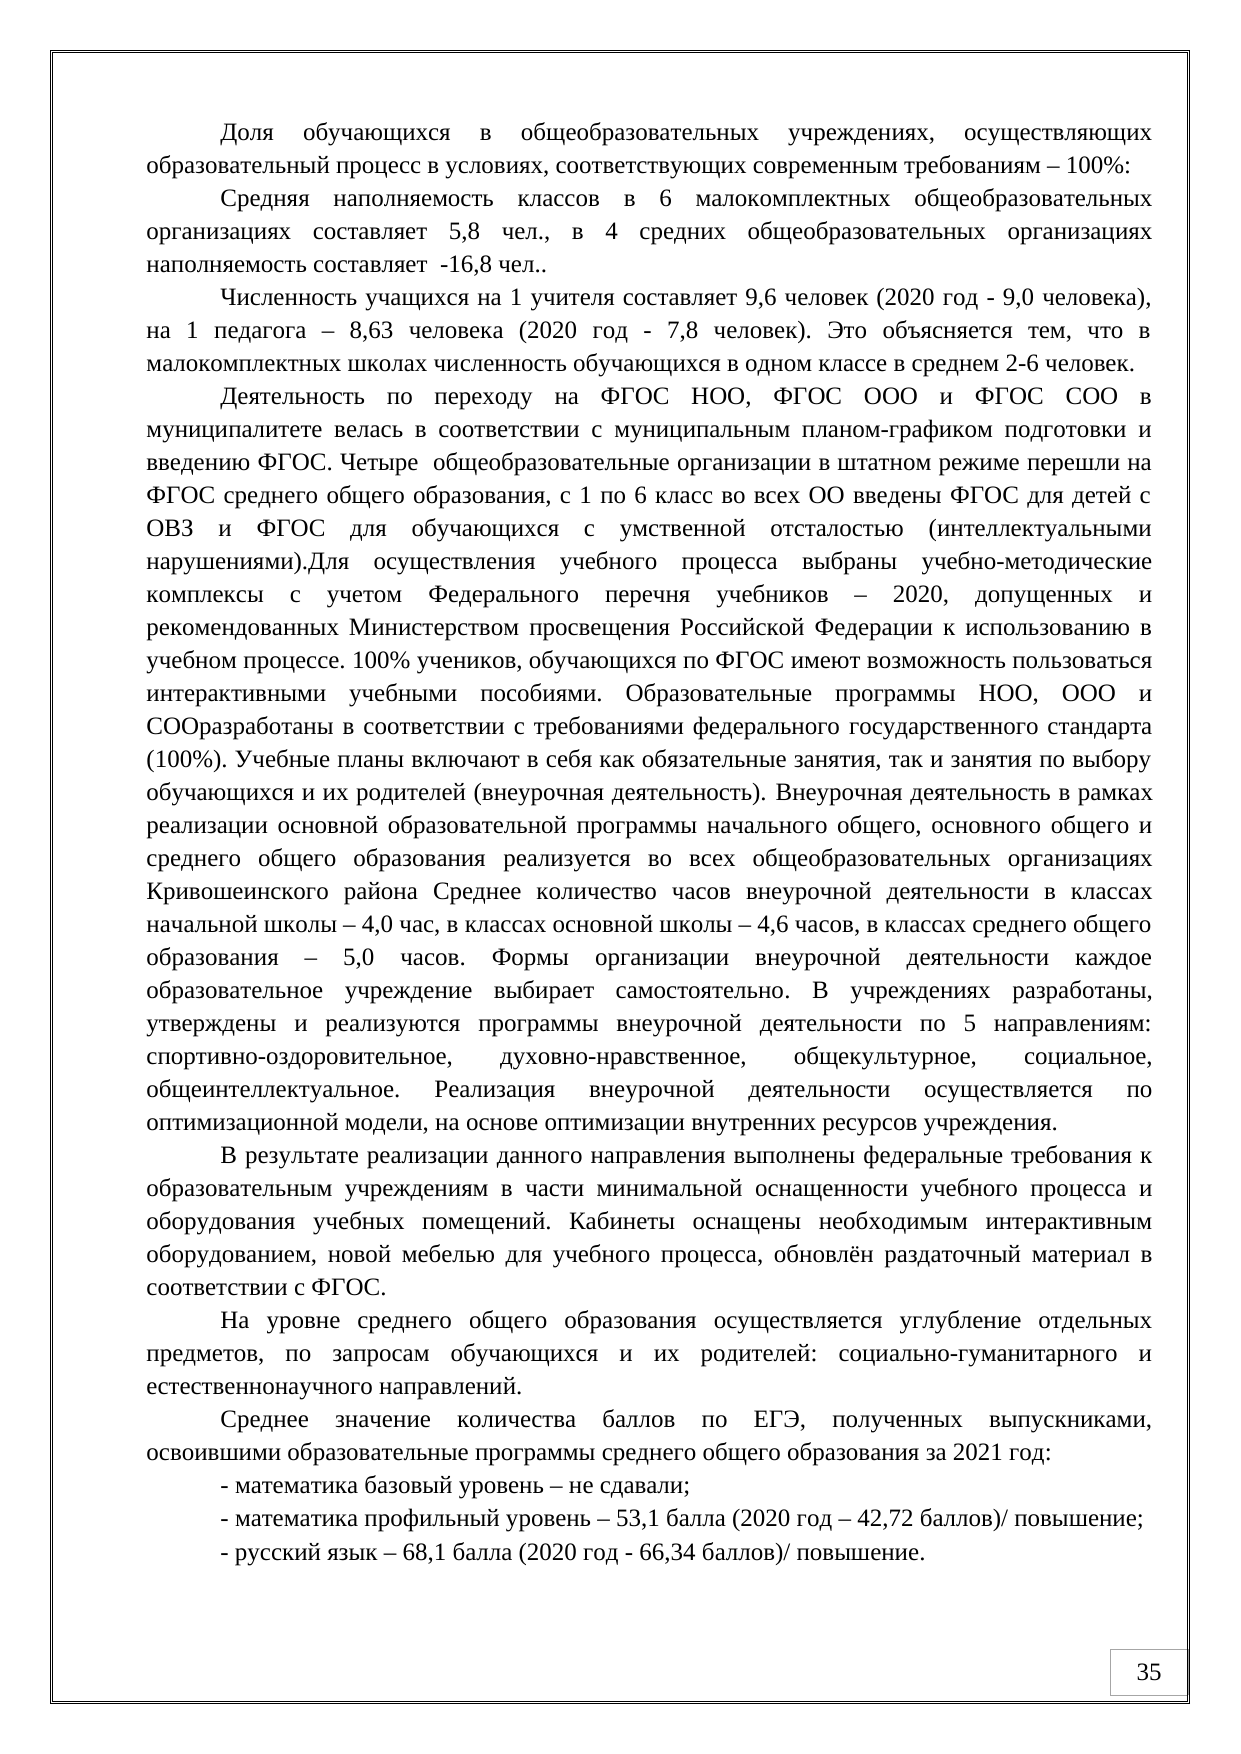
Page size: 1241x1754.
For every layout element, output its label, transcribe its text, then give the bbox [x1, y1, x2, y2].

text Доля обучающихся в общеобразовательных учреждениях, осуществляющих образовательный процесс в условиях, соответствующих современным требованиям – 100%: [146, 117, 1153, 178]
text - математика базовый уровень – не сдавали; [146, 1471, 1153, 1499]
text Численность учащихся на 1 учителя составляет 9,6 человек (2020 год - 9,0 человека), на 1 педагога – 8,63 человека (2020 год - 7,8 человек). Это объясняется тем, что в малокомплектных школах численность обучающихся в одном классе в среднем 2-6 человек. [146, 282, 1153, 377]
text - русский язык – 68,1 балла (2020 год - 66,34 баллов)/ повышение. [146, 1537, 1153, 1565]
text Среднее значение количества баллов по ЕГЭ, полученных выпускниками, освоившими образовательные программы среднего общего образования за 2021 год: [146, 1404, 1153, 1466]
text Деятельность по переходу на ФГОС НОО, ФГОС ООО и ФГОС СОО в муниципалитете велась в соответствии с муниципальным планом-графиком подготовки и введению ФГОС. Четыре общеобразовательные организации в штатном режиме перешли на ФГОС среднего общего образования, с 1 по 6 класс во всех ОО введены ФГОС для детей с ОВЗ и ФГОС для обучающихся с умственной отсталостью (интеллектуальными нарушениями).Для осуществления учебного процесса выбраны учебно-методические комплексы с учетом Федерального перечня учебников – 2020, допущенных и рекомендованных Министерством просвещения Российской Федерации к использованию в учебном процессе. 100% учеников, обучающихся по ФГОС имеют возможность пользоваться интерактивными учебными пособиями. Образовательные программы НОО, ООО и СООразработаны в соответствии с требованиями федерального государственного стандарта (100%). Учебные планы включают в себя как обязательные занятия, так и занятия по выбору обучающихся и их родителей (внеурочная деятельность). Внеурочная деятельность в рамках реализации основной образовательной программы начального общего, основного общего и среднего общего образования реализуется во всех общеобразовательных организациях Кривошеинского района Среднее количество часов внеурочной деятельности в классах начальной школы – 4,0 час, в классах основной школы – 4,6 часов, в классах среднего общего образования – 5,0 часов. Формы организации внеурочной деятельности каждое образовательное учреждение выбирает самостоятельно. В учреждениях разработаны, утверждены и реализуются программы внеурочной деятельности по 5 направлениям: спортивно-оздоровительное, духовно-нравственное, общекультурное, социальное, общеинтеллектуальное. Реализация внеурочной деятельности осуществляется по оптимизационной модели, на основе оптимизации внутренних ресурсов учреждения. [146, 381, 1153, 1136]
text На уровне среднего общего образования осуществляется углубление отдельных предметов, по запросам обучающихся и их родителей: социально-гуманитарного и естественнонаучного направлений. [146, 1305, 1153, 1400]
text - математика профильный уровень – 53,1 балла (2020 год – 42,72 баллов)/ повышение; [146, 1503, 1153, 1532]
text В результате реализации данного направления выполнены федеральные требования к образовательным учреждениям в части минимальной оснащенности учебного процесса и оборудования учебных помещений. Кабинеты оснащены необходимым интерактивным оборудованием, новой мебелью для учебного процесса, обновлён раздаточный материал в соответствии с ФГОС. [146, 1140, 1153, 1301]
text Средняя наполняемость классов в 6 малокомплектных общеобразовательных организациях составляет 5,8 чел., в 4 средних общеобразовательных организациях наполняемость составляет -16,8 чел.. [146, 183, 1153, 277]
